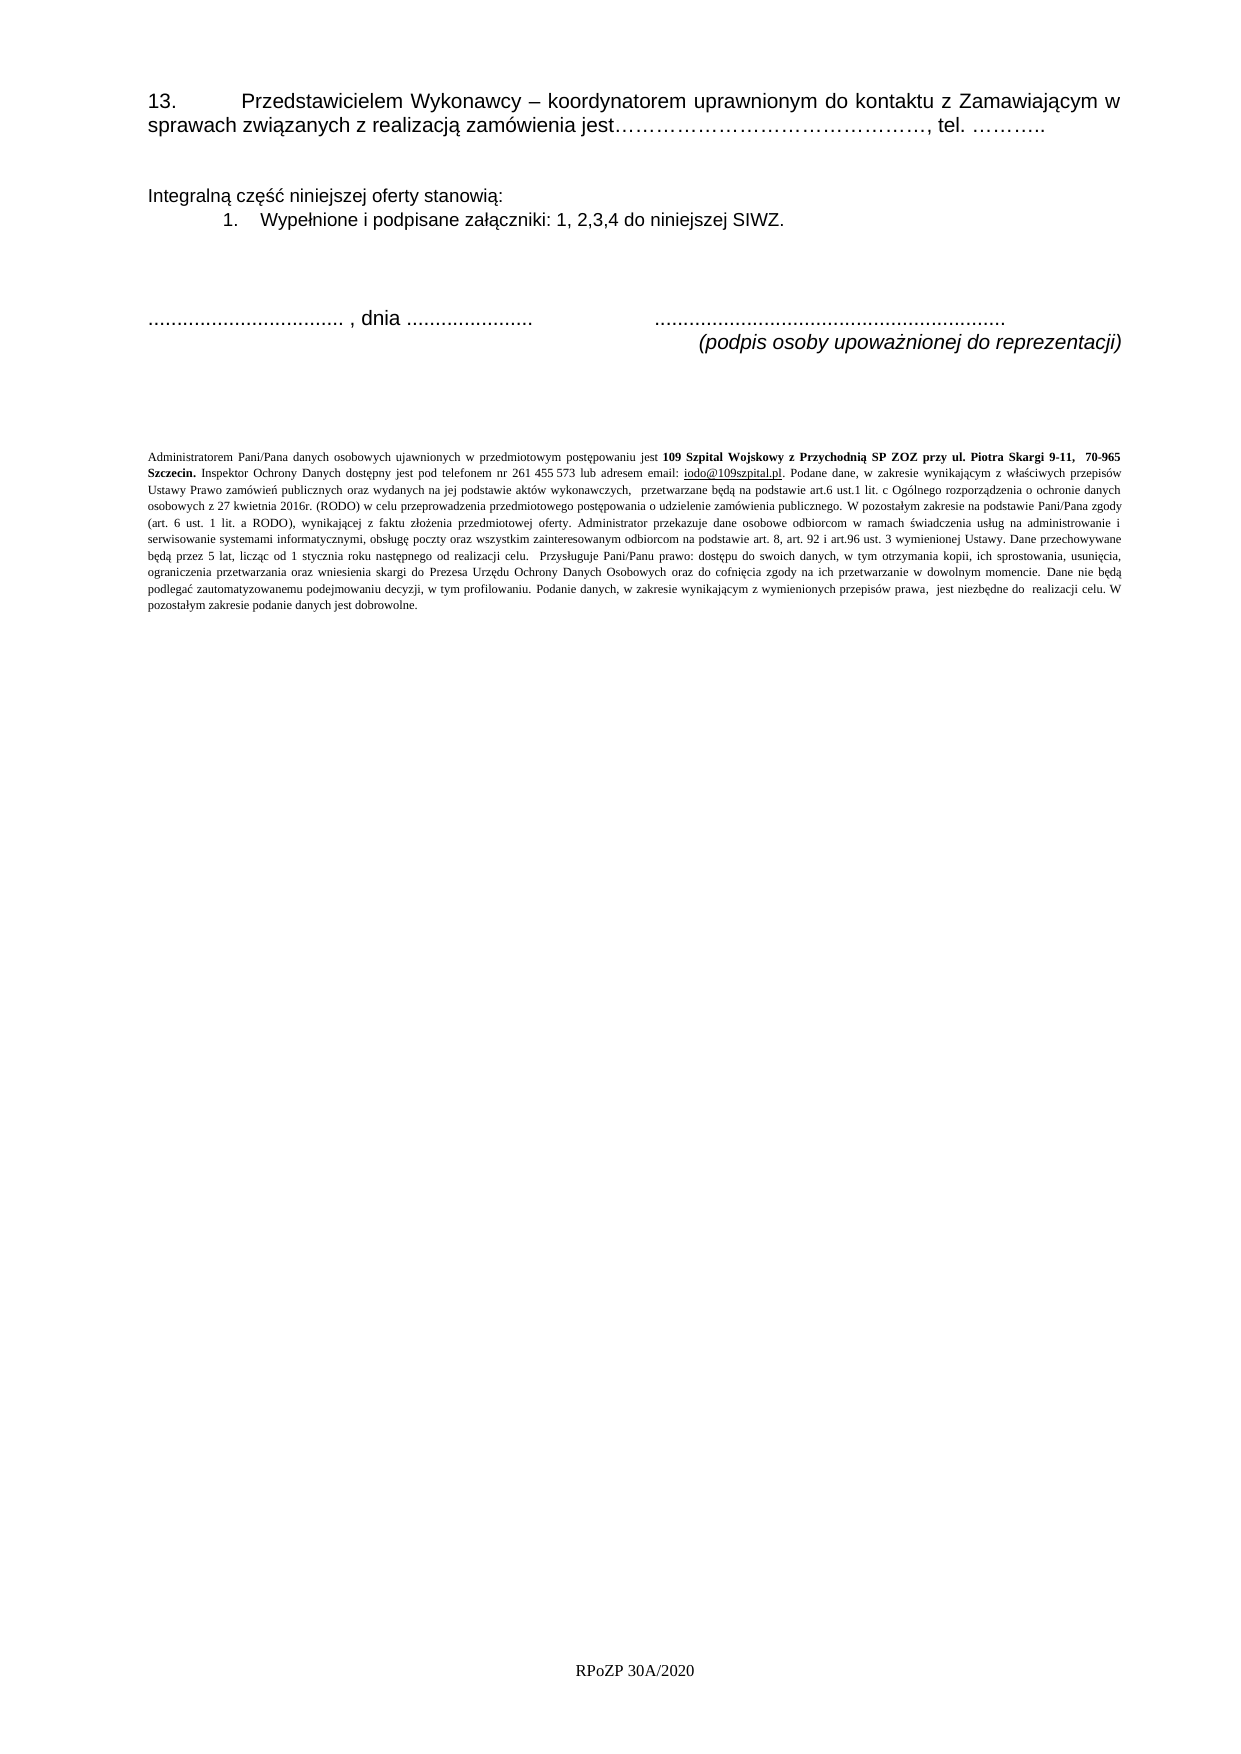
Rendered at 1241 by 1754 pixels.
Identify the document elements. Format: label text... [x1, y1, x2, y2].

text Administratorem Pani/Pana danych osobowych ujawnionych w przedmiotowym postępowaniu jest 109 Szpital Wojskowy z Przychodnią SP ZOZ przy ul. Piotra Skargi 9-11, 70-965 Szczecin. Inspektor Ochrony Danych dostępny jest pod telefonem nr 261 455 573 lub adresem email: iodo@109szpital.pl. Podane dane, w zakresie wynikającym z właściwych przepisów Ustawy Prawo zamówień publicznych oraz wydanych na jej podstawie aktów wykonawczych, przetwarzane będą na podstawie art.6 ust.1 lit. c Ogólnego rozporządzenia o ochronie danych osobowych z 27 kwietnia 2016r. (RODO) w celu przeprowadzenia przedmiotowego postępowania o udzielenie zamówienia publicznego. W pozostałym zakresie na podstawie Pani/Pana zgody (art. 6 ust. 1 lit. a RODO), wynikającej z faktu złożenia przedmiotowej oferty. Administrator przekazuje dane osobowe odbiorcom w ramach świadczenia usług na administrowanie i serwisowanie systemami informatycznymi, obsługę poczty oraz wszystkim zainteresowanym odbiorcom na podstawie art. 8, art. 92 i art.96 ust. 3 wymienionej Ustawy. Dane przechowywane będą przez 5 lat, licząc od 1 stycznia roku następnego od realizacji celu. Przysługuje Pani/Panu prawo: dostępu do swoich danych, w tym otrzymania kopii, ich sprostowania, usunięcia, ograniczenia przetwarzania oraz wniesienia skargi do Prezesa Urzędu Ochrony Danych Osobowych oraz do cofnięcia zgody na ich przetwarzanie w dowolnym momencie. Dane nie będą podlegać zautomatyzowanemu podejmowaniu decyzji, w tym profilowaniu. Podanie danych, w zakresie wynikającym z wymienionych przepisów prawa, jest niezbędne do realizacji celu. W pozostałym zakresie podanie danych jest dobrowolne. [148, 450, 1122, 612]
text Integralną część niniejszej oferty stanowią: [148, 184, 1122, 206]
list Wypełnione i podpisane załączniki: 1, 2,3,4 do niniejszej SIWZ. [223, 209, 1122, 231]
text 13. Przedstawicielem Wykonawcy – koordynatorem uprawnionym do kontaktu z Zamawiającym w sprawach związanych z realizacją zamówienia jest………………………………………, tel. ……….. [148, 89, 1122, 137]
text (podpis osoby upoważnionej do reprezentacji) [148, 330, 1122, 354]
text .................................. , dnia ...................... ............................................................. [148, 306, 1122, 330]
